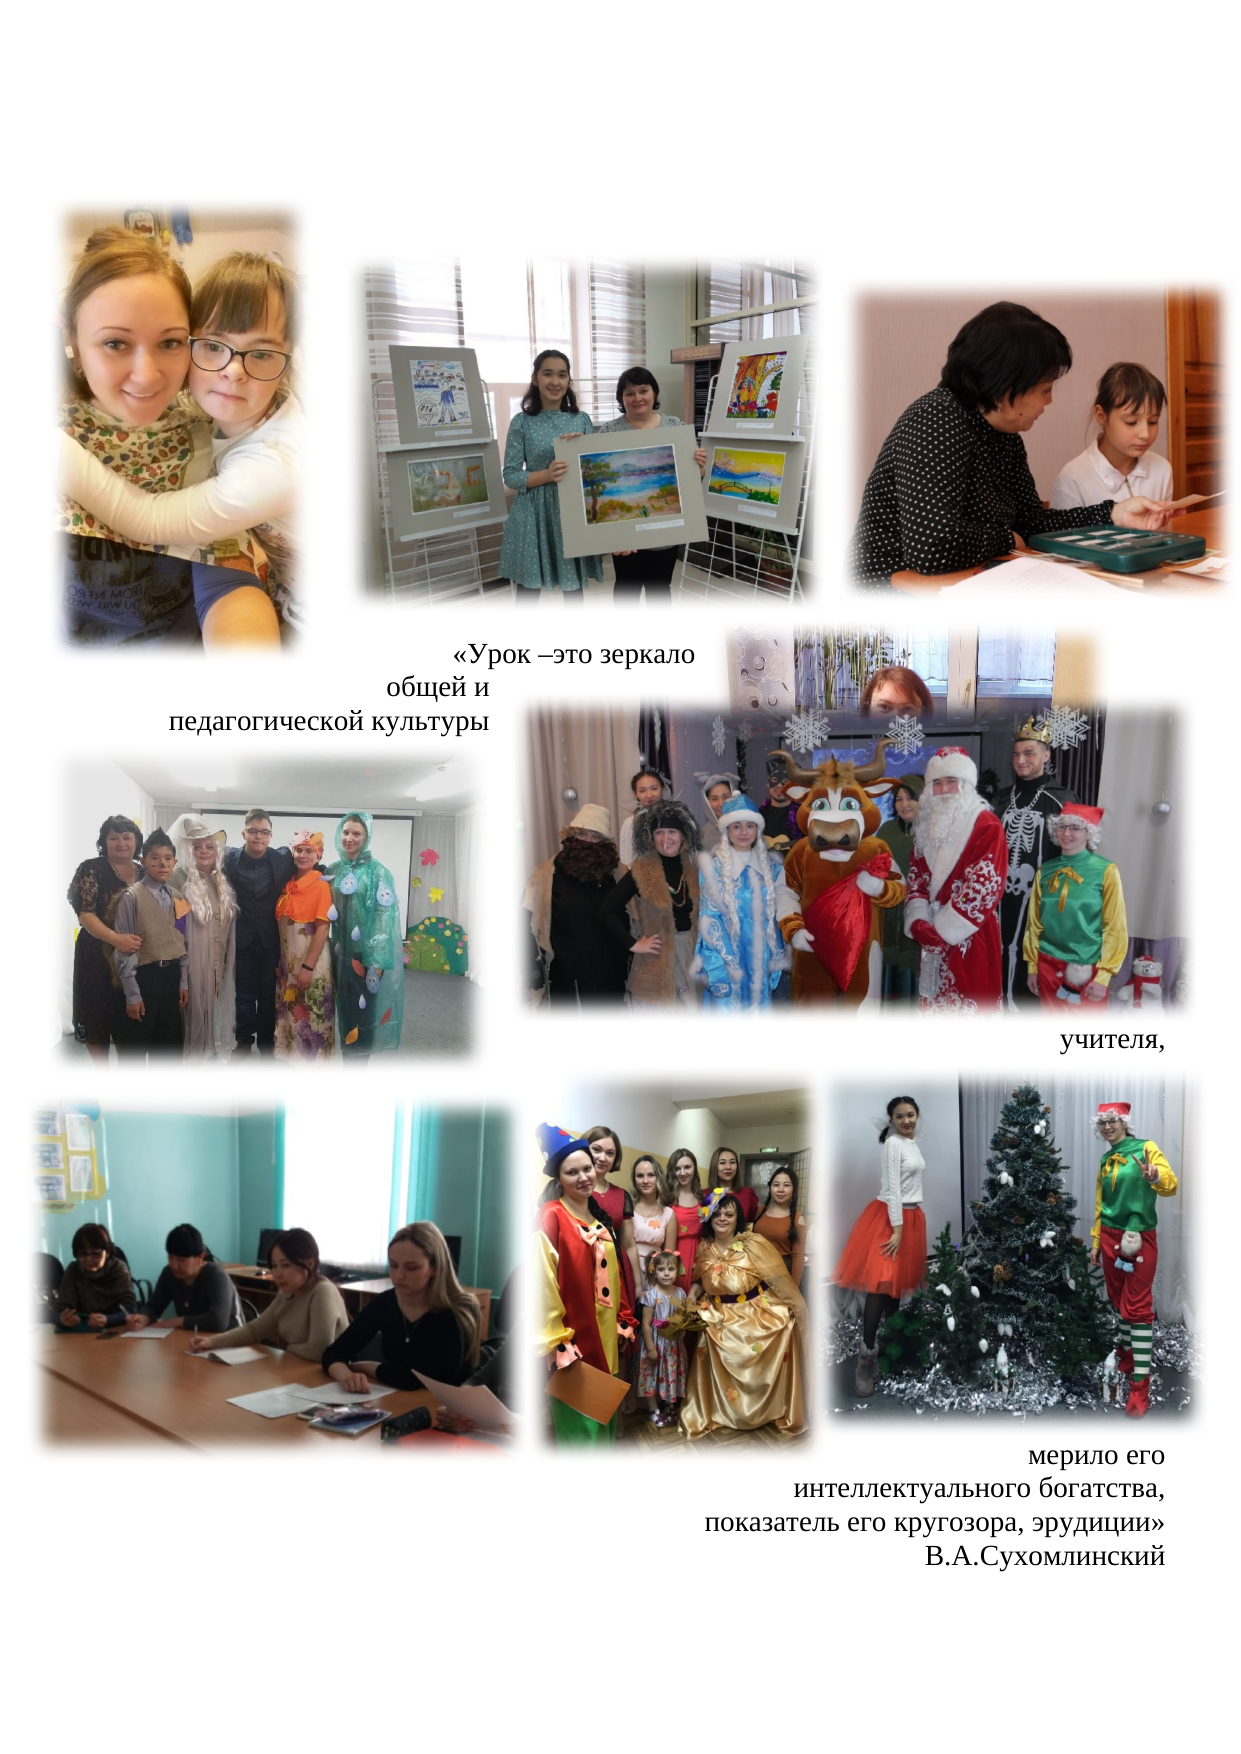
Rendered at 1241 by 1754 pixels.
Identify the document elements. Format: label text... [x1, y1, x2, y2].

picture [55, 1110, 510, 1445]
picture [857, 304, 1208, 585]
text показатель его кругозора, эрудиции» [75, 1504, 1165, 1538]
picture [529, 638, 1170, 1008]
picture [546, 1083, 808, 1445]
picture [75, 225, 294, 645]
picture [831, 1082, 1181, 1419]
picture [75, 760, 473, 1057]
text «Урок –это зеркало общей и [75, 466, 1165, 703]
picture [363, 282, 807, 594]
text В.А.Сухомлинский [75, 1538, 1165, 1571]
